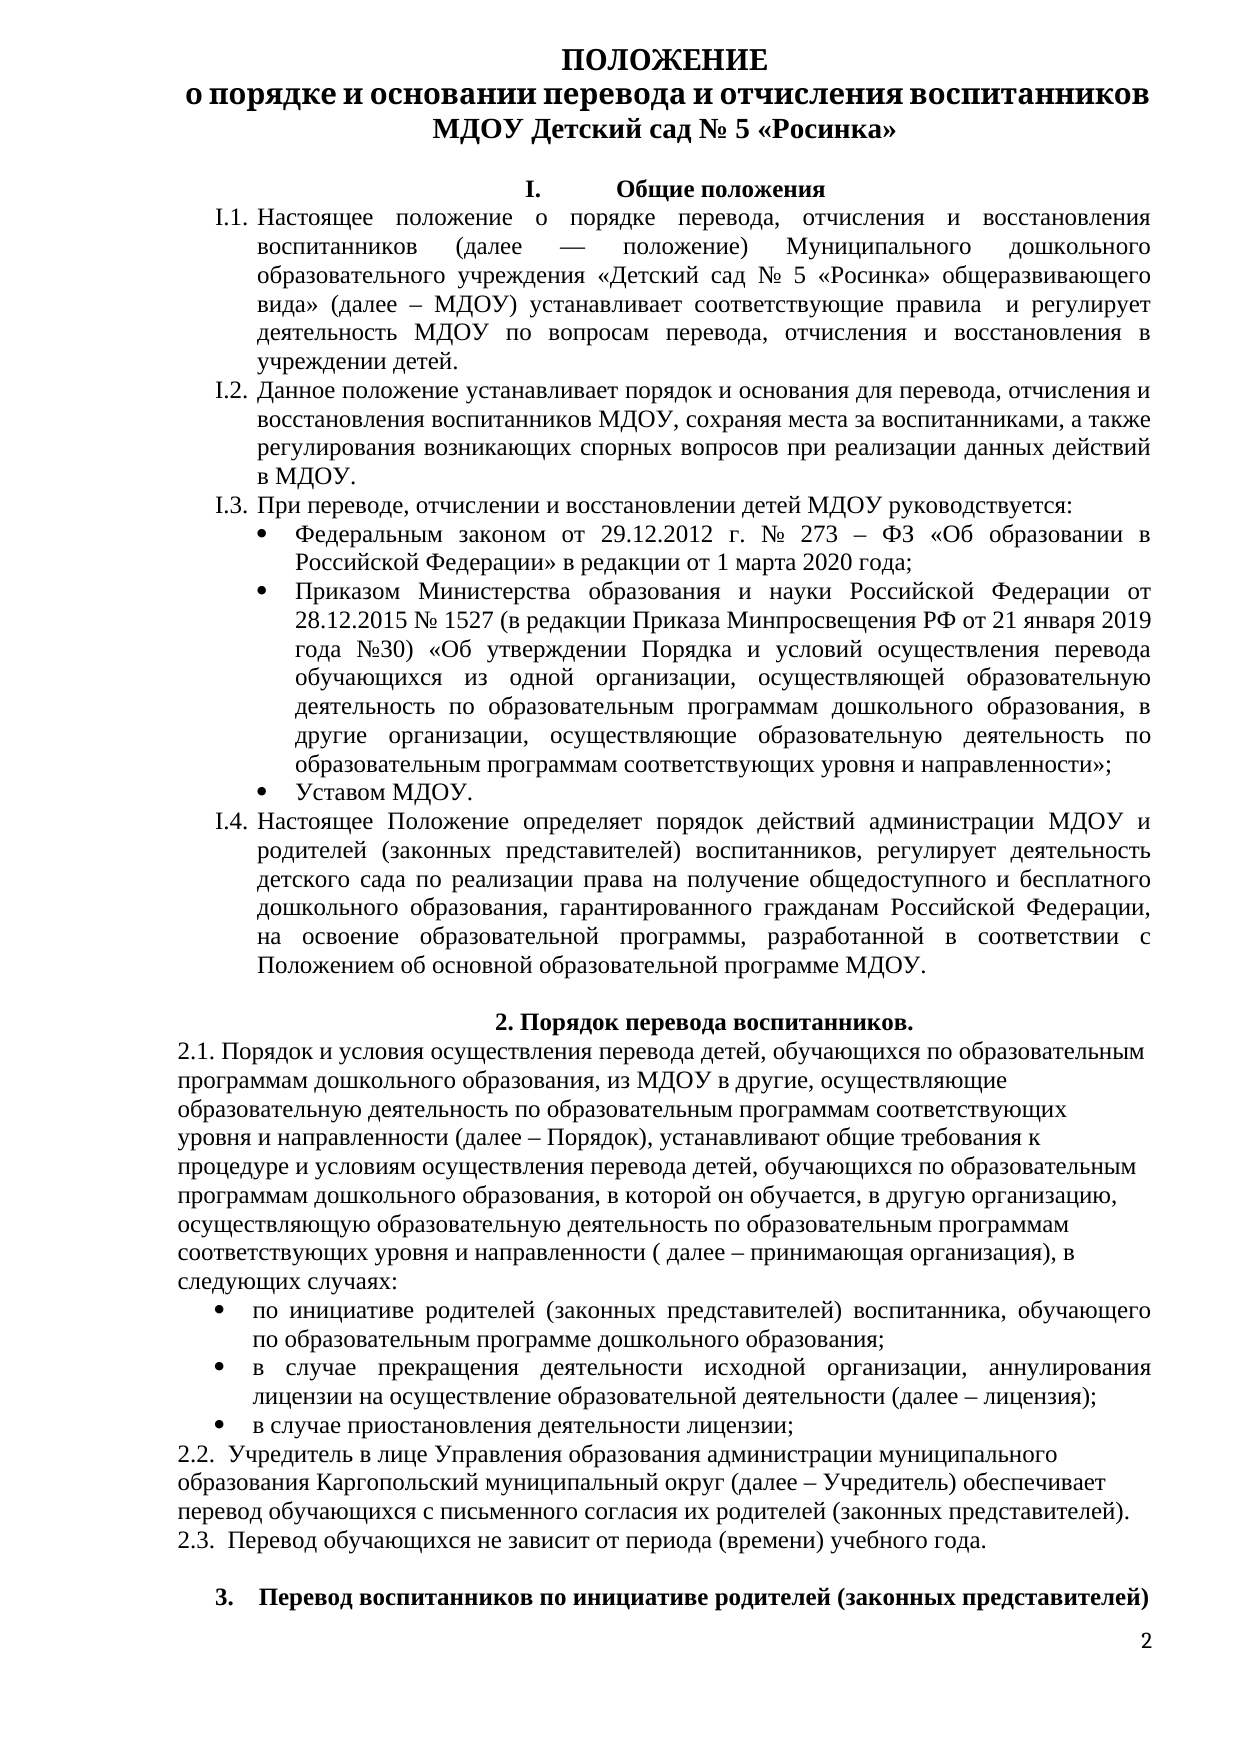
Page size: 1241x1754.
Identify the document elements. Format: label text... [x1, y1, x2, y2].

list При переводе, отчислении и восстановлении детей МДОУ руководствуется: [215, 490, 1152, 519]
list Перевод воспитанников по инициативе родителей (законных представителей) [215, 1582, 1152, 1611]
text МДОУ Детский сад № 5 «Росинка» [177, 111, 1152, 145]
list в случае приостановления деятельности лицензии; [215, 1410, 1152, 1439]
list 2. Порядок перевода воспитанников. [257, 1007, 1152, 1036]
list Приказом Министерства образования и науки Российской Федерации от 28.12.2015 № 1527 (в редакции Приказа Минпросвещения РФ от 21 января 2019 года №30) «Об утверждении Порядка и условий осуществления перевода обучающихся из одной организации, осуществляющей образовательную деятельность по образовательным программам дошкольного образования, в другие организации, осуществляющие образовательную деятельность по образовательным программам соответствующих уровня и направленности»; [257, 576, 1152, 777]
text ПОЛОЖЕНИЕ [177, 44, 1152, 78]
text 2.1. Порядок и условия осуществления перевода детей, обучающихся по образовательным программам дошкольного образования, из МДОУ в другие, осуществляющие образовательную деятельность по образовательным программам соответствующих уровня и направленности (далее – Порядок), устанавливают общие требования к процедуре и условиям осуществления перевода детей, обучающихся по образовательным программам дошкольного образования, в которой он обучается, в другую организацию, осуществляющую образовательную деятельность по образовательным программам соответствующих уровня и направленности ( далее – принимающая организация), в следующих случаях: [177, 1036, 1152, 1295]
text 2.3. Перевод обучающихся не зависит от периода (времени) учебного года. [177, 1525, 1152, 1554]
list Уставом МДОУ. [257, 777, 1152, 806]
list Общие положения [215, 174, 1152, 202]
list Федеральным законом от 29.12.2012 г. № 273 – ФЗ «Об образовании в Российской Федерации» в редакции от 1 марта 2020 года; [257, 519, 1152, 576]
list в случае прекращения деятельности исходной организации, аннулирования лицензии на осуществление образовательной деятельности (далее – лицензия); [215, 1352, 1152, 1410]
list по инициативе родителей (законных представителей) воспитанника, обучающего по образовательным программе дошкольного образования; [215, 1295, 1152, 1352]
text о порядке и основании перевода и отчисления воспитанников [177, 78, 1152, 111]
list Данное положение устанавливает порядок и основания для перевода, отчисления и восстановления воспитанников МДОУ, сохраняя места за воспитанниками, а также регулирования возникающих спорных вопросов при реализации данных действий в МДОУ. [215, 375, 1152, 490]
list Настоящее Положение определяет порядок действий администрации МДОУ и родителей (законных представителей) воспитанников, регулирует деятельность детского сада по реализации права на получение общедоступного и бесплатного дошкольного образования, гарантированного гражданам Российской Федерации, на освоение образовательной программы, разработанной в соответствии с Положением об основной образовательной программе МДОУ. [215, 806, 1152, 979]
text 2.2. Учредитель в лице Управления образования администрации муниципального образования Каргопольский муниципальный округ (далее – Учредитель) обеспечивает перевод обучающихся с письменного согласия их родителей (законных представителей). [177, 1439, 1152, 1525]
list Настоящее положение о порядке перевода, отчисления и восстановления воспитанников (далее — положение) Муниципального дошкольного образовательного учреждения «Детский сад № 5 «Росинка» общеразвивающего вида» (далее – МДОУ) устанавливает соответствующие правила и регулирует деятельность МДОУ по вопросам перевода, отчисления и восстановления в учреждении детей. [215, 202, 1152, 375]
